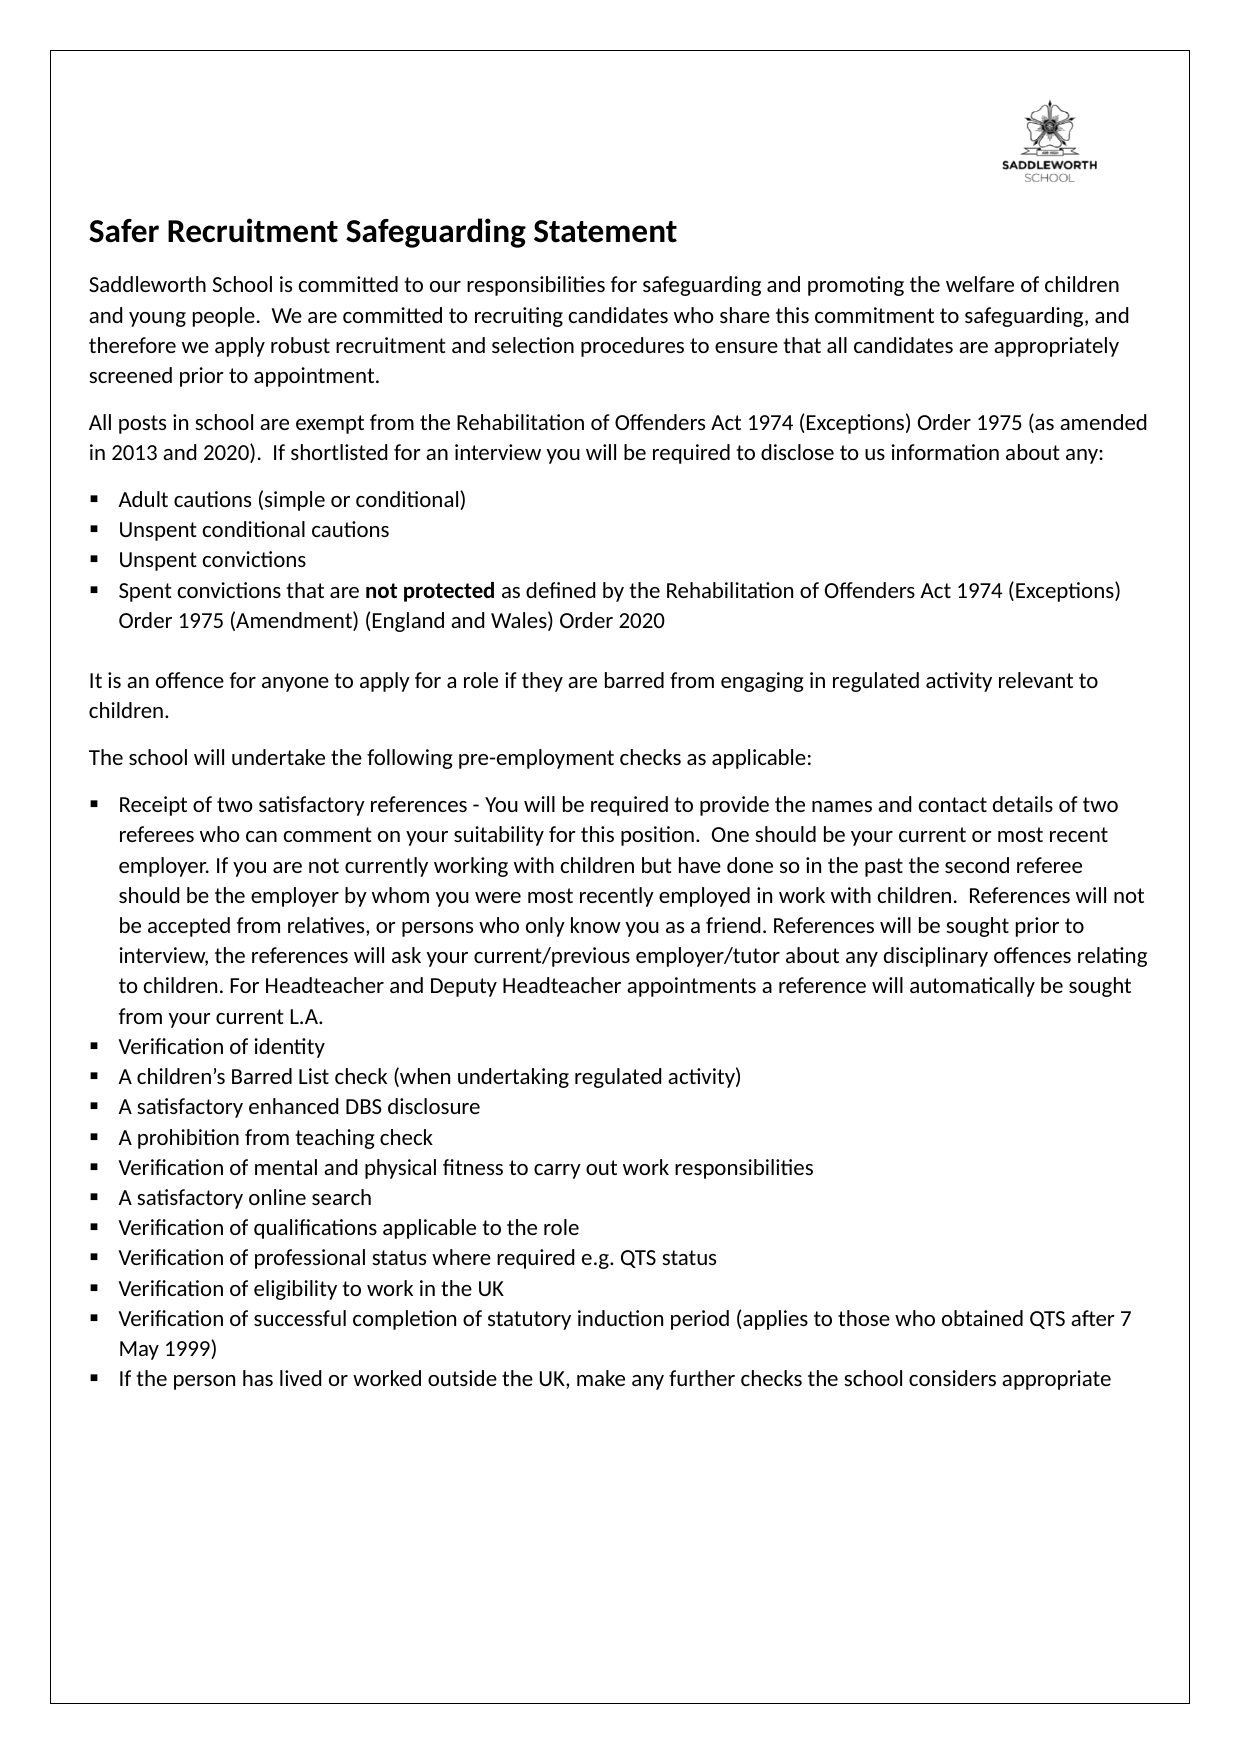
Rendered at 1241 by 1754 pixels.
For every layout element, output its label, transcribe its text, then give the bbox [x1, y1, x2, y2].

list A satisfactory online search [89, 1183, 1152, 1211]
text All posts in school are exempt from the Rehabilitation of Offenders Act 1974 (Exceptions) Order 1975 (as amended in 2013 and 2020). If shortlisted for an interview you will be required to disclose to us information about any: [89, 408, 1152, 466]
list A prohibition from teaching check [89, 1123, 1152, 1151]
text The school will undertake the following pre-employment checks as applicable: [89, 743, 1152, 771]
list Receipt of two satisfactory references - You will be required to provide the names and contact details of two referees who can comment on your suitability for this position. One should be your current or most recent employer. If you are not currently working with children but have done so in the past the second referee should be the employer by whom you were most recently employed in work with children. References will not be accepted from relatives, or persons who only know you as a friend. References will be sought prior to interview, the references will ask your current/previous employer/tutor about any disciplinary offences relating to children. For Headteacher and Deputy Headteacher appointments a reference will automatically be sought from your current L.A. [89, 790, 1152, 1030]
list Unspent conditional cautions [89, 515, 1152, 543]
list Verification of eligibility to work in the UK [89, 1274, 1152, 1302]
picture [995, 90, 1099, 188]
list Verification of successful completion of statutory induction period (applies to those who obtained QTS after 7 May 1999) [89, 1304, 1152, 1362]
list Verification of professional status where required e.g. QTS status [89, 1243, 1152, 1271]
list A satisfactory enhanced DBS disclosure [89, 1092, 1152, 1120]
list Verification of qualifications applicable to the role [89, 1213, 1152, 1241]
text Safer Recruitment Safeguarding Statement [89, 210, 1152, 251]
list Unspent convictions [89, 546, 1152, 573]
list Verification of mental and physical fitness to carry out work responsibilities [89, 1153, 1152, 1181]
list Adult cautions (simple or conditional) [89, 485, 1152, 513]
list Spent convictions that are not protected as defined by the Rehabilitation of Offenders Act 1974 (Exceptions) Order 1975 (Amendment) (England and Wales) Order 2020 [89, 576, 1152, 634]
list A children’s Barred List check (when undertaking regulated activity) [89, 1062, 1152, 1090]
text Saddleworth School is committed to our responsibilities for safeguarding and promoting the welfare of children and young people. We are committed to recruiting candidates who share this commitment to safeguarding, and therefore we apply robust recruitment and selection procedures to ensure that all candidates are appropriately screened prior to appointment. [89, 271, 1152, 389]
list Verification of identity [89, 1032, 1152, 1060]
text It is an offence for anyone to apply for a role if they are barred from engaging in regulated activity relevant to children. [89, 666, 1152, 724]
list If the person has lived or worked outside the UK, make any further checks the school considers appropriate [89, 1364, 1152, 1392]
